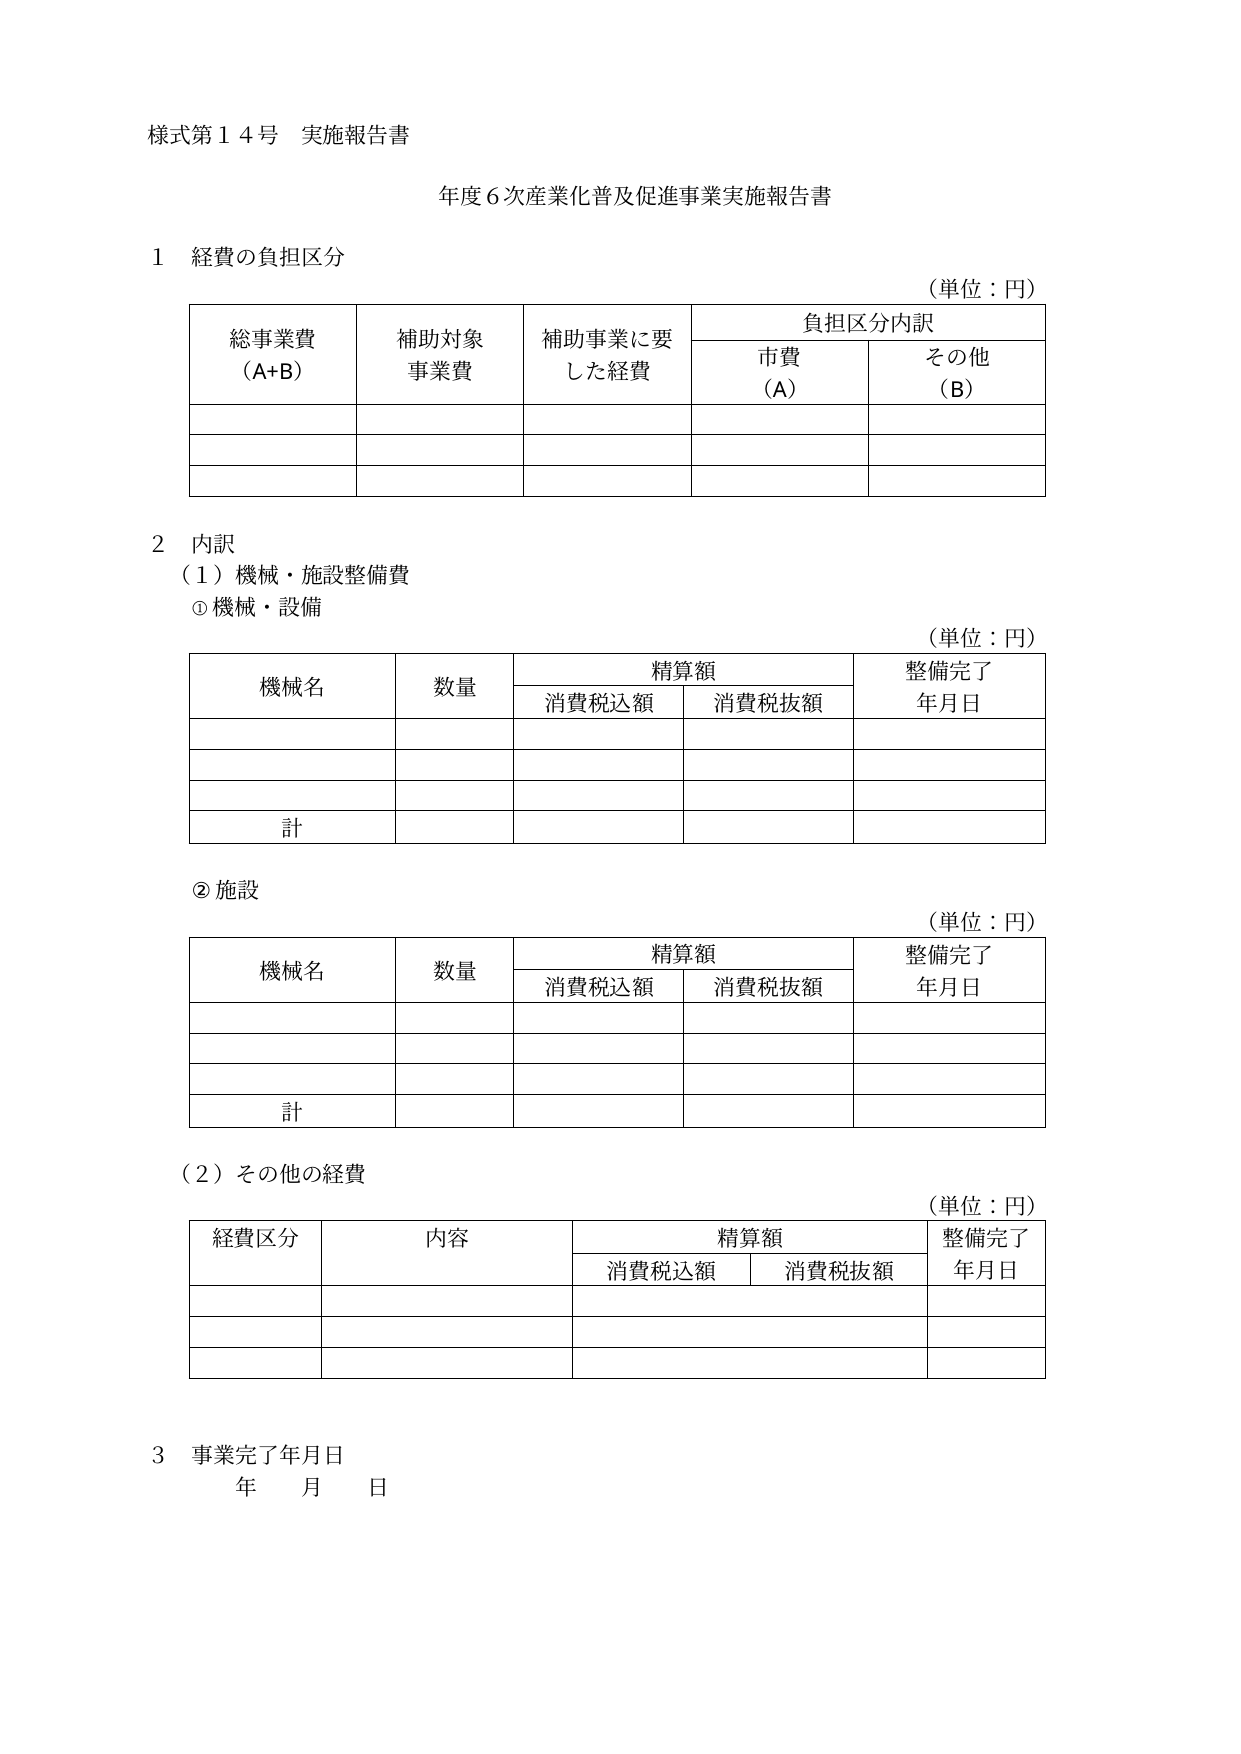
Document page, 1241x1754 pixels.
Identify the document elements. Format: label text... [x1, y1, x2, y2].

table_cell 消費税抜額 [751, 1254, 927, 1285]
table_header 経費区分 [190, 1221, 321, 1285]
table_cell [854, 1034, 1045, 1063]
text （単位：円） [148, 621, 1048, 653]
table_header 精算額 [573, 1221, 927, 1253]
table_cell [190, 1286, 321, 1316]
table_cell [322, 1286, 572, 1316]
table_cell [854, 750, 1045, 779]
table_cell [514, 1095, 683, 1127]
table_cell 市費 （A） [692, 341, 868, 403]
table_cell [396, 811, 513, 843]
table_cell [396, 781, 513, 810]
table_cell [854, 811, 1045, 843]
table_header 負担区分内訳 [692, 305, 1045, 339]
table_header 補助対象 事業費 [357, 305, 523, 403]
text ②施設 [148, 874, 1122, 905]
table_cell [396, 1095, 513, 1127]
table_cell 消費税込額 [514, 970, 683, 1002]
table_cell 消費税込額 [573, 1254, 750, 1285]
table_cell [524, 405, 691, 434]
table_cell [854, 1095, 1045, 1127]
table_header 整備完了 年月日 [928, 1221, 1045, 1285]
table_cell [684, 750, 853, 779]
table_header 機械名 [190, 654, 395, 718]
table_header 数量 [396, 654, 513, 718]
table_cell [692, 435, 868, 465]
text （単位：円） [148, 905, 1048, 937]
table_cell [190, 435, 356, 465]
text ３ 事業完了年月日 [148, 1438, 1122, 1470]
table_cell 計 [190, 811, 395, 843]
table_header 精算額 [514, 654, 853, 685]
table_cell [322, 1317, 572, 1347]
table_header 総事業費 （A+B） [190, 305, 356, 403]
table_cell [684, 719, 853, 749]
text （単位：円） [148, 1189, 1048, 1220]
table_cell [854, 1003, 1045, 1032]
table_cell [869, 435, 1045, 465]
text 様式第１４号 実施報告書 [148, 118, 1122, 149]
table_cell [396, 1064, 513, 1094]
table_header 精算額 [514, 938, 853, 969]
table_header 整備完了 年月日 [854, 654, 1045, 718]
table_header 内容 [322, 1221, 572, 1285]
table_header 補助事業に要した経費 [524, 305, 691, 403]
table_cell [524, 466, 691, 496]
table_cell [684, 1095, 853, 1127]
text 年 月 日 [148, 1470, 1122, 1501]
table_cell [514, 781, 683, 810]
table_cell [684, 811, 853, 843]
table_cell [869, 405, 1045, 434]
table_cell [190, 1034, 395, 1063]
table_cell [524, 435, 691, 465]
table_cell [573, 1317, 927, 1347]
table_cell [190, 1317, 321, 1347]
table_cell 計 [190, 1095, 395, 1127]
table_cell [190, 466, 356, 496]
table_cell 消費税抜額 [684, 970, 853, 1002]
text １ 経費の負担区分 [148, 241, 1122, 272]
table_cell [928, 1348, 1045, 1378]
table_cell [322, 1348, 572, 1378]
table_cell [357, 405, 523, 434]
table_cell [573, 1348, 927, 1378]
table_cell [514, 1034, 683, 1063]
text 年度６次産業化普及促進事業実施報告書 [148, 179, 1122, 211]
table_cell [357, 435, 523, 465]
table_cell [190, 1003, 395, 1032]
table_cell その他 （B） [869, 341, 1045, 403]
table_cell [190, 405, 356, 434]
text ２ 内訳 [148, 527, 1122, 558]
table_cell [190, 1348, 321, 1378]
table_cell 消費税抜額 [684, 686, 853, 718]
table_cell [854, 719, 1045, 749]
text （単位：円） [148, 272, 1048, 303]
table_cell [514, 1064, 683, 1094]
table_cell [854, 1064, 1045, 1094]
table_cell [396, 1003, 513, 1032]
table_cell [692, 466, 868, 496]
table_cell [854, 781, 1045, 810]
table_cell [190, 719, 395, 749]
table_cell [190, 781, 395, 810]
text （１）機械・施設整備費 [148, 558, 1122, 590]
table_cell [514, 811, 683, 843]
table_cell [684, 781, 853, 810]
table_cell [928, 1317, 1045, 1347]
table_cell [190, 750, 395, 779]
table_cell [684, 1034, 853, 1063]
table_header 整備完了 年月日 [854, 938, 1045, 1002]
table_cell [357, 466, 523, 496]
table_cell [396, 719, 513, 749]
table_cell [190, 1064, 395, 1094]
table_cell [684, 1064, 853, 1094]
table_cell [684, 1003, 853, 1032]
table_cell [514, 719, 683, 749]
text （２）その他の経費 [148, 1157, 1122, 1189]
table_cell [928, 1286, 1045, 1316]
table_cell 消費税込額 [514, 686, 683, 718]
table_cell [396, 1034, 513, 1063]
table_header 機械名 [190, 938, 395, 1002]
table_cell [514, 750, 683, 779]
table_cell [573, 1286, 927, 1316]
table_header 数量 [396, 938, 513, 1002]
table_cell [869, 466, 1045, 496]
text ①機械・設備 [148, 590, 1122, 621]
table_cell [692, 405, 868, 434]
table_cell [396, 750, 513, 779]
table_cell [514, 1003, 683, 1032]
